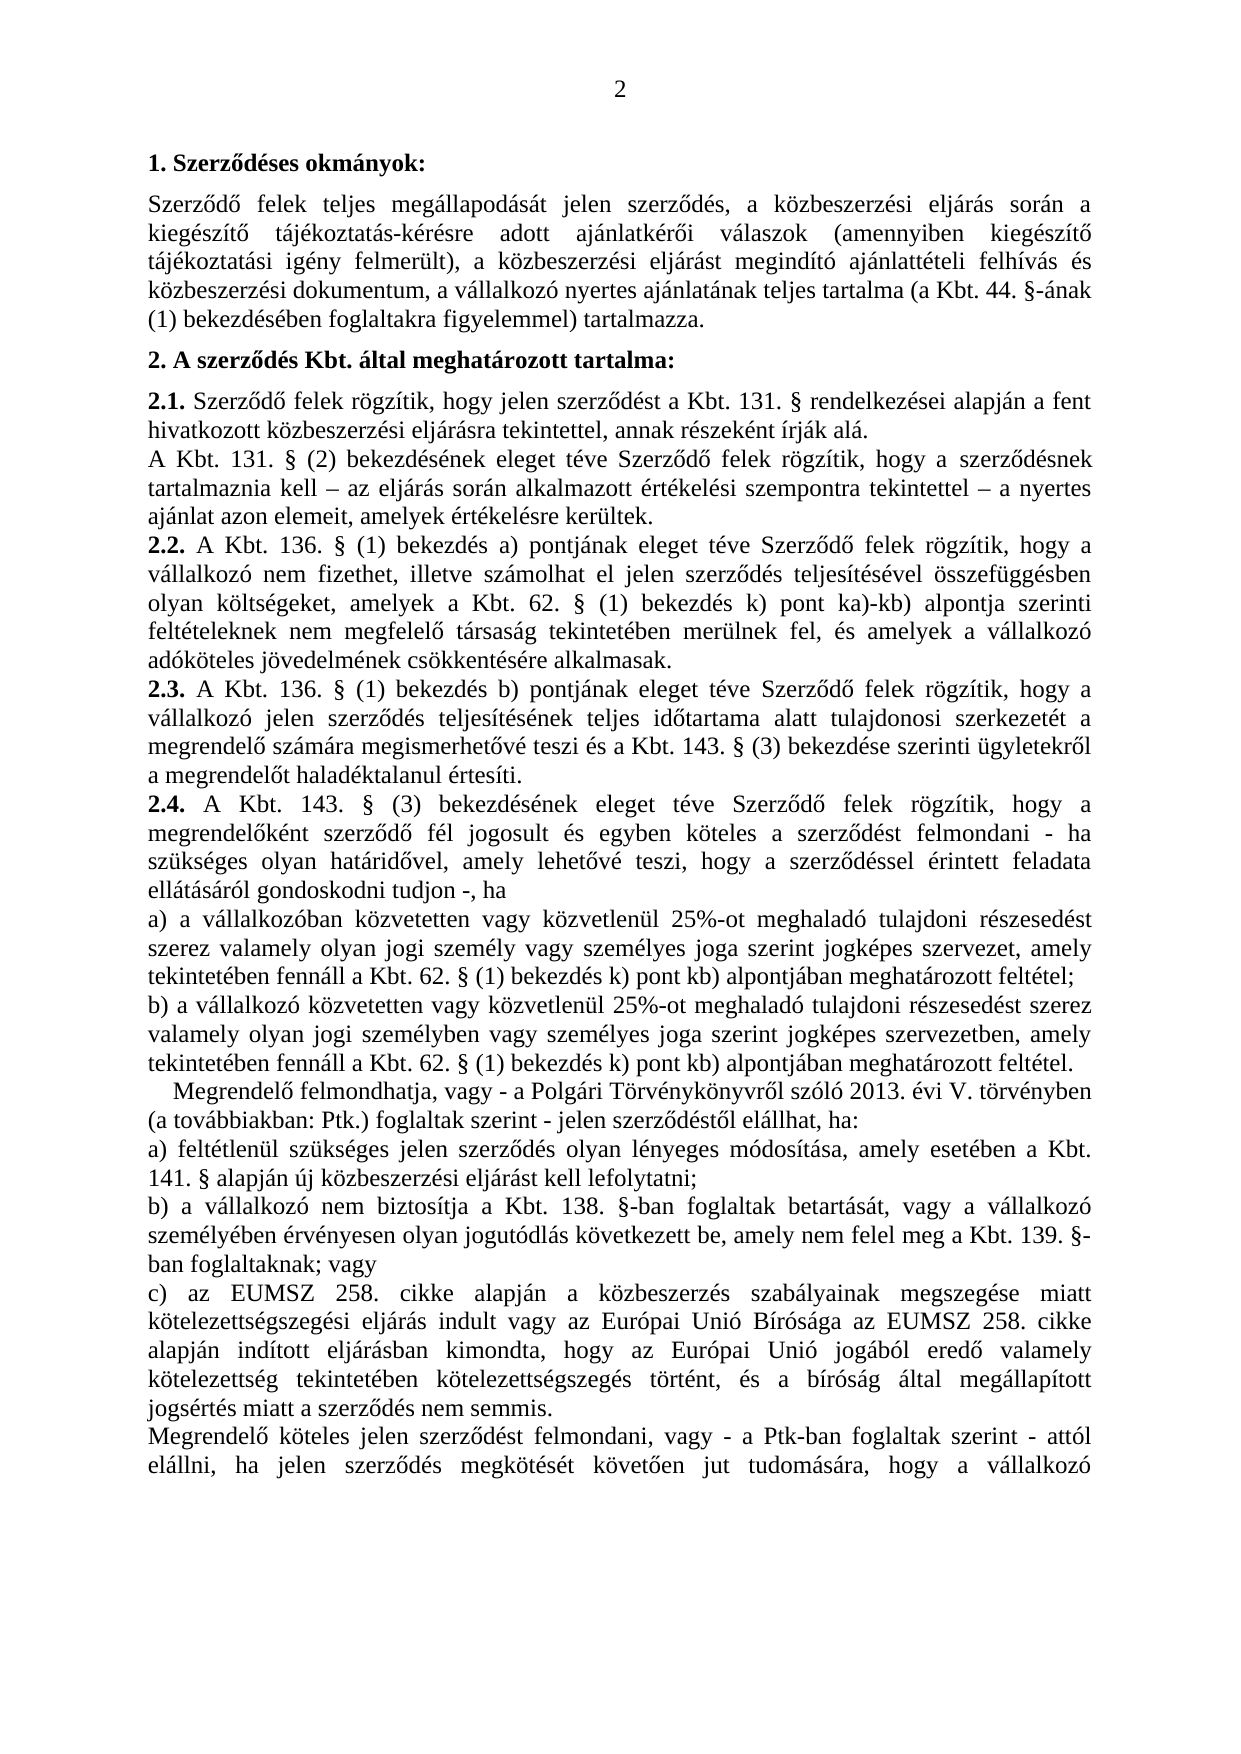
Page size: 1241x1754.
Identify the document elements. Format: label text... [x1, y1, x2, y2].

text 2.4. A Kbt. 143. § (3) bekezdésének eleget téve Szerződő felek rögzítik, hogy a megrendelőként szerződő fél jogosult és egyben köteles a szerződést felmondani - ha szükséges olyan határidővel, amely lehetővé teszi, hogy a szerződéssel érintett feladata ellátásáról gondoskodni tudjon -, ha [148, 789, 1092, 904]
text b) a vállalkozó közvetetten vagy közvetlenül 25%-ot meghaladó tulajdoni részesedést szerez valamely olyan jogi személyben vagy személyes joga szerint jogképes szervezetben, amely tekintetében fennáll a Kbt. 62. § (1) bekezdés k) pont kb) alpontjában meghatározott feltétel. [148, 990, 1092, 1076]
text 2.1. Szerződő felek rögzítik, hogy jelen szerződést a Kbt. 131. § rendelkezései alapján a fent hivatkozott közbeszerzési eljárásra tekintettel, annak részeként írják alá. [148, 386, 1092, 444]
text 1. Szerződéses okmányok: [148, 148, 1092, 176]
list c) az EUMSZ 258. cikke alapján a közbeszerzés szabályainak megszegése miatt kötelezettségszegési eljárás indult vagy az Európai Unió Bírósága az EUMSZ 258. cikke alapján indított eljárásban kimondta, hogy az Európai Unió jogából eredő valamely kötelezettség tekintetében kötelezettségszegés történt, és a bíróság által megállapított jogsértés miatt a szerződés nem semmis. [148, 1278, 1092, 1421]
text Szerződő felek teljes megállapodását jelen szerződés, a közbeszerzési eljárás során a kiegészítő tájékoztatás-kérésre adott ajánlatkérői válaszok (amennyiben kiegészítő tájékoztatási igény felmerült), a közbeszerzési eljárást megindító ajánlattételi felhívás és közbeszerzési dokumentum, a vállalkozó nyertes ajánlatának teljes tartalma (a Kbt. 44. §-ának (1) bekezdésében foglaltakra figyelemmel) tartalmazza. [148, 189, 1092, 333]
text 2. A szerződés Kbt. által meghatározott tartalma: [148, 345, 1092, 374]
text a) a vállalkozóban közvetetten vagy közvetlenül 25%-ot meghaladó tulajdoni részesedést szerez valamely olyan jogi személy vagy személyes joga szerint jogképes szervezet, amely tekintetében fennáll a Kbt. 62. § (1) bekezdés k) pont kb) alpontjában meghatározott feltétel; [148, 904, 1092, 990]
list 2.2. A Kbt. 136. § (1) bekezdés a) pontjának eleget téve Szerződő felek rögzítik, hogy a vállalkozó nem fizethet, illetve számolhat el jelen szerződés teljesítésével összefüggésben olyan költségeket, amelyek a Kbt. 62. § (1) bekezdés k) pont ka)-kb) alpontja szerinti feltételeknek nem megfelelő társaság tekintetében merülnek fel, és amelyek a vállalkozó adóköteles jövedelmének csökkentésére alkalmasak. [148, 530, 1092, 674]
list 2.3. A Kbt. 136. § (1) bekezdés b) pontjának eleget téve Szerződő felek rögzítik, hogy a vállalkozó jelen szerződés teljesítésének teljes időtartama alatt tulajdonosi szerkezetét a megrendelő számára megismerhetővé teszi és a Kbt. 143. § (3) bekezdése szerinti ügyletekről a megrendelőt haladéktalanul értesíti. [148, 674, 1092, 789]
text A Kbt. 131. § (2) bekezdésének eleget téve Szerződő felek rögzítik, hogy a szerződésnek tartalmaznia kell – az eljárás során alkalmazott értékelési szempontra tekintettel – a nyertes ajánlat azon elemeit, amelyek értékelésre kerültek. [148, 444, 1092, 530]
list a) feltétlenül szükséges jelen szerződés olyan lényeges módosítása, amely esetében a Kbt. 141. § alapján új közbeszerzési eljárást kell lefolytatni; [148, 1134, 1092, 1191]
list b) a vállalkozó nem biztosítja a Kbt. 138. §-ban foglaltak betartását, vagy a vállalkozó személyében érvényesen olyan jogutódlás következett be, amely nem felel meg a Kbt. 139. §-ban foglaltaknak; vagy [148, 1191, 1092, 1278]
text Megrendelő felmondhatja, vagy - a Polgári Törvénykönyvről szóló 2013. évi V. törvényben (a továbbiakban: Ptk.) foglaltak szerint - jelen szerződéstől elállhat, ha: [148, 1076, 1092, 1134]
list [148, 1421, 1092, 1479]
